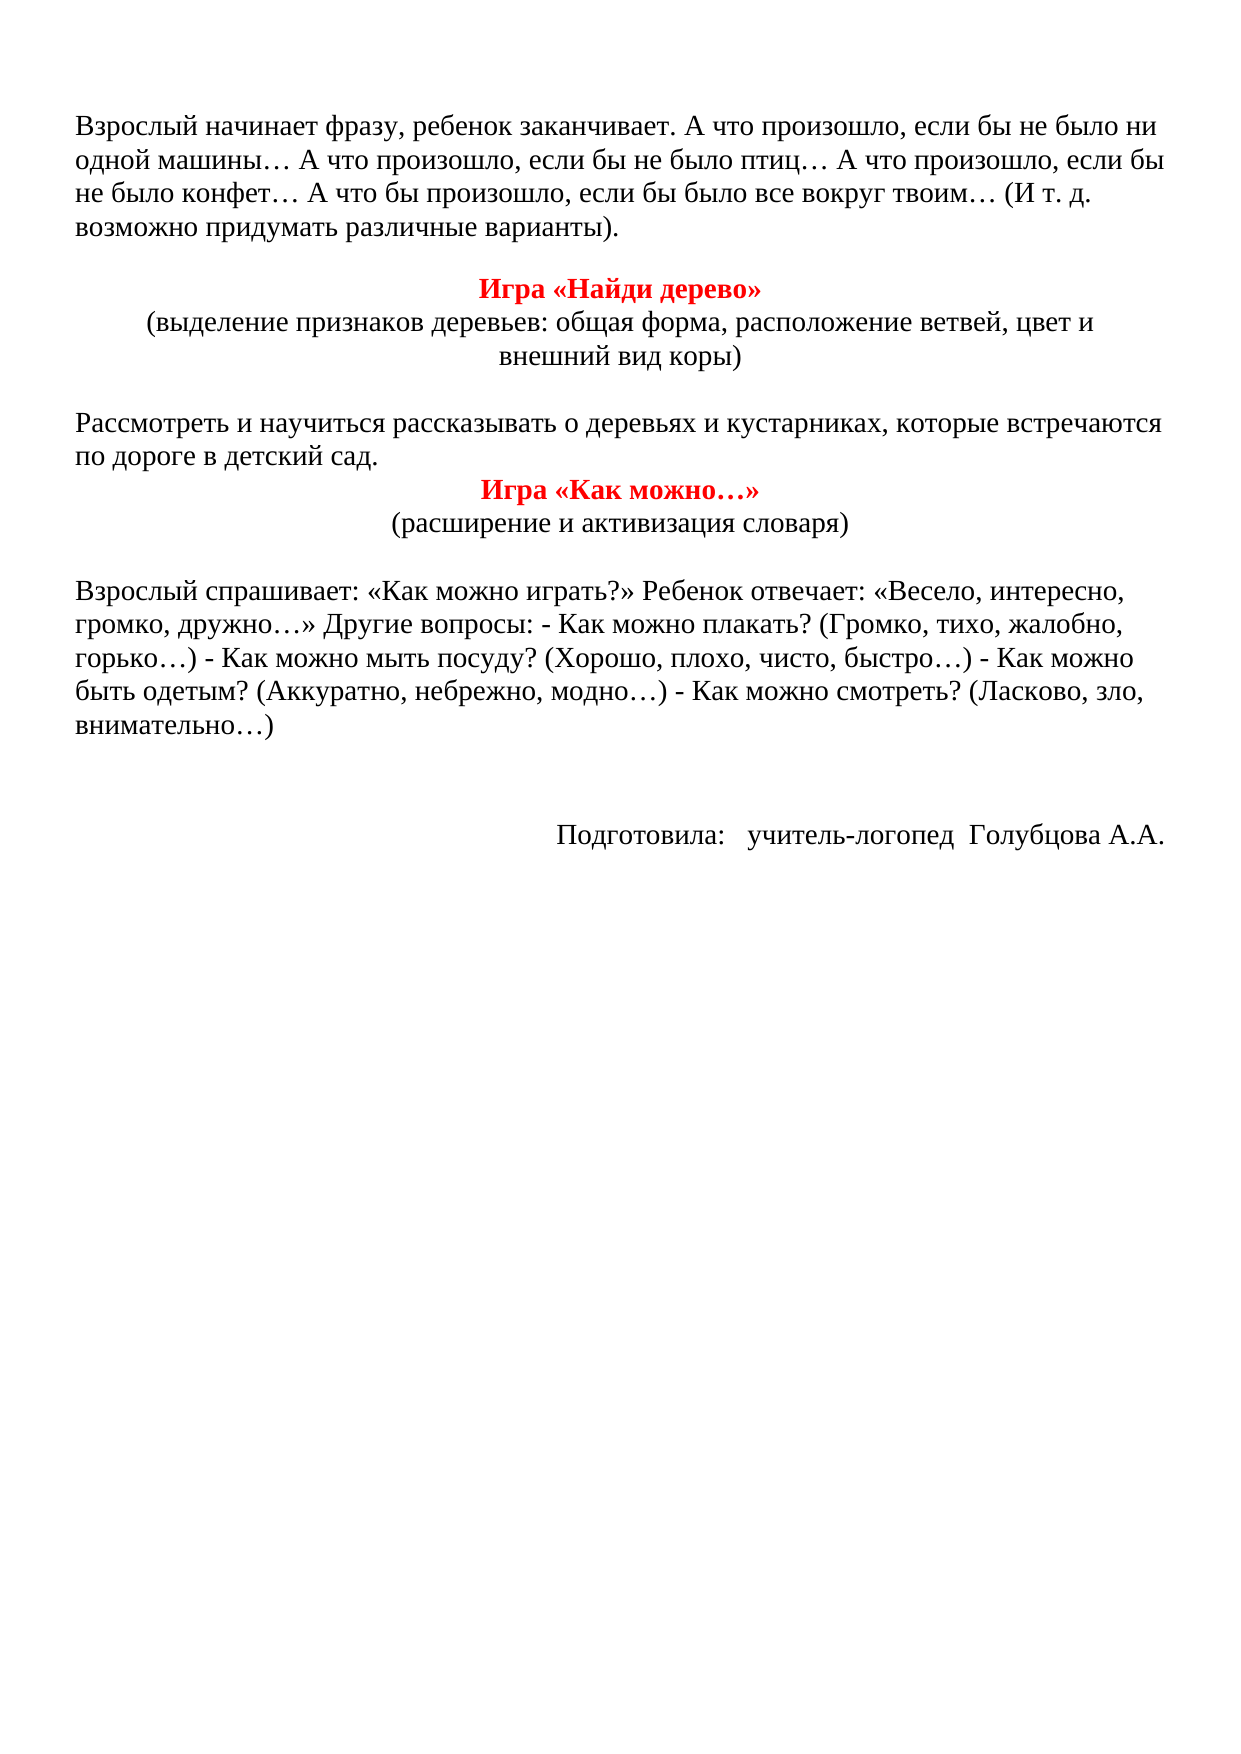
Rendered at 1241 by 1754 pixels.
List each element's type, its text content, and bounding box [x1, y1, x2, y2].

text Игра «Найди дерево» [75, 271, 1165, 304]
text Взрослый спрашивает: «Как можно играть?» Ребенок отвечает: «Весело, интересно, громко, дружно…» Другие вопросы: - Как можно плакать? (Громко, тихо, жалобно, горько…) - Как можно мыть посуду? (Хорошо, плохо, чисто, быстро…) - Как можно быть одетым? (Аккуратно, небрежно, модно…) - Как можно смотреть? (Ласково, зло, внимательно…) [75, 573, 1165, 740]
text (выделение признаков деревьев: общая форма, расположение ветвей, цвет и внешний вид коры) [75, 304, 1165, 371]
text Подготовила: учитель-логопед Голубцова А.А. [75, 817, 1165, 851]
text Игра «Как можно…» [75, 472, 1165, 506]
text Взрослый начинает фразу, ребенок заканчивает. А что произошло, если бы не было ни одной машины… А что произошло, если бы не было птиц… А что произошло, если бы не было конфет… А что бы произошло, если бы было все вокруг твоим… (И т. д. возможно придумать различные варианты). [75, 108, 1165, 243]
text (расширение и активизация словаря) [75, 506, 1165, 539]
text Рассмотреть и научиться рассказывать о деревьях и кустарниках, которые встречаются по дороге в детский сад. [75, 405, 1165, 472]
